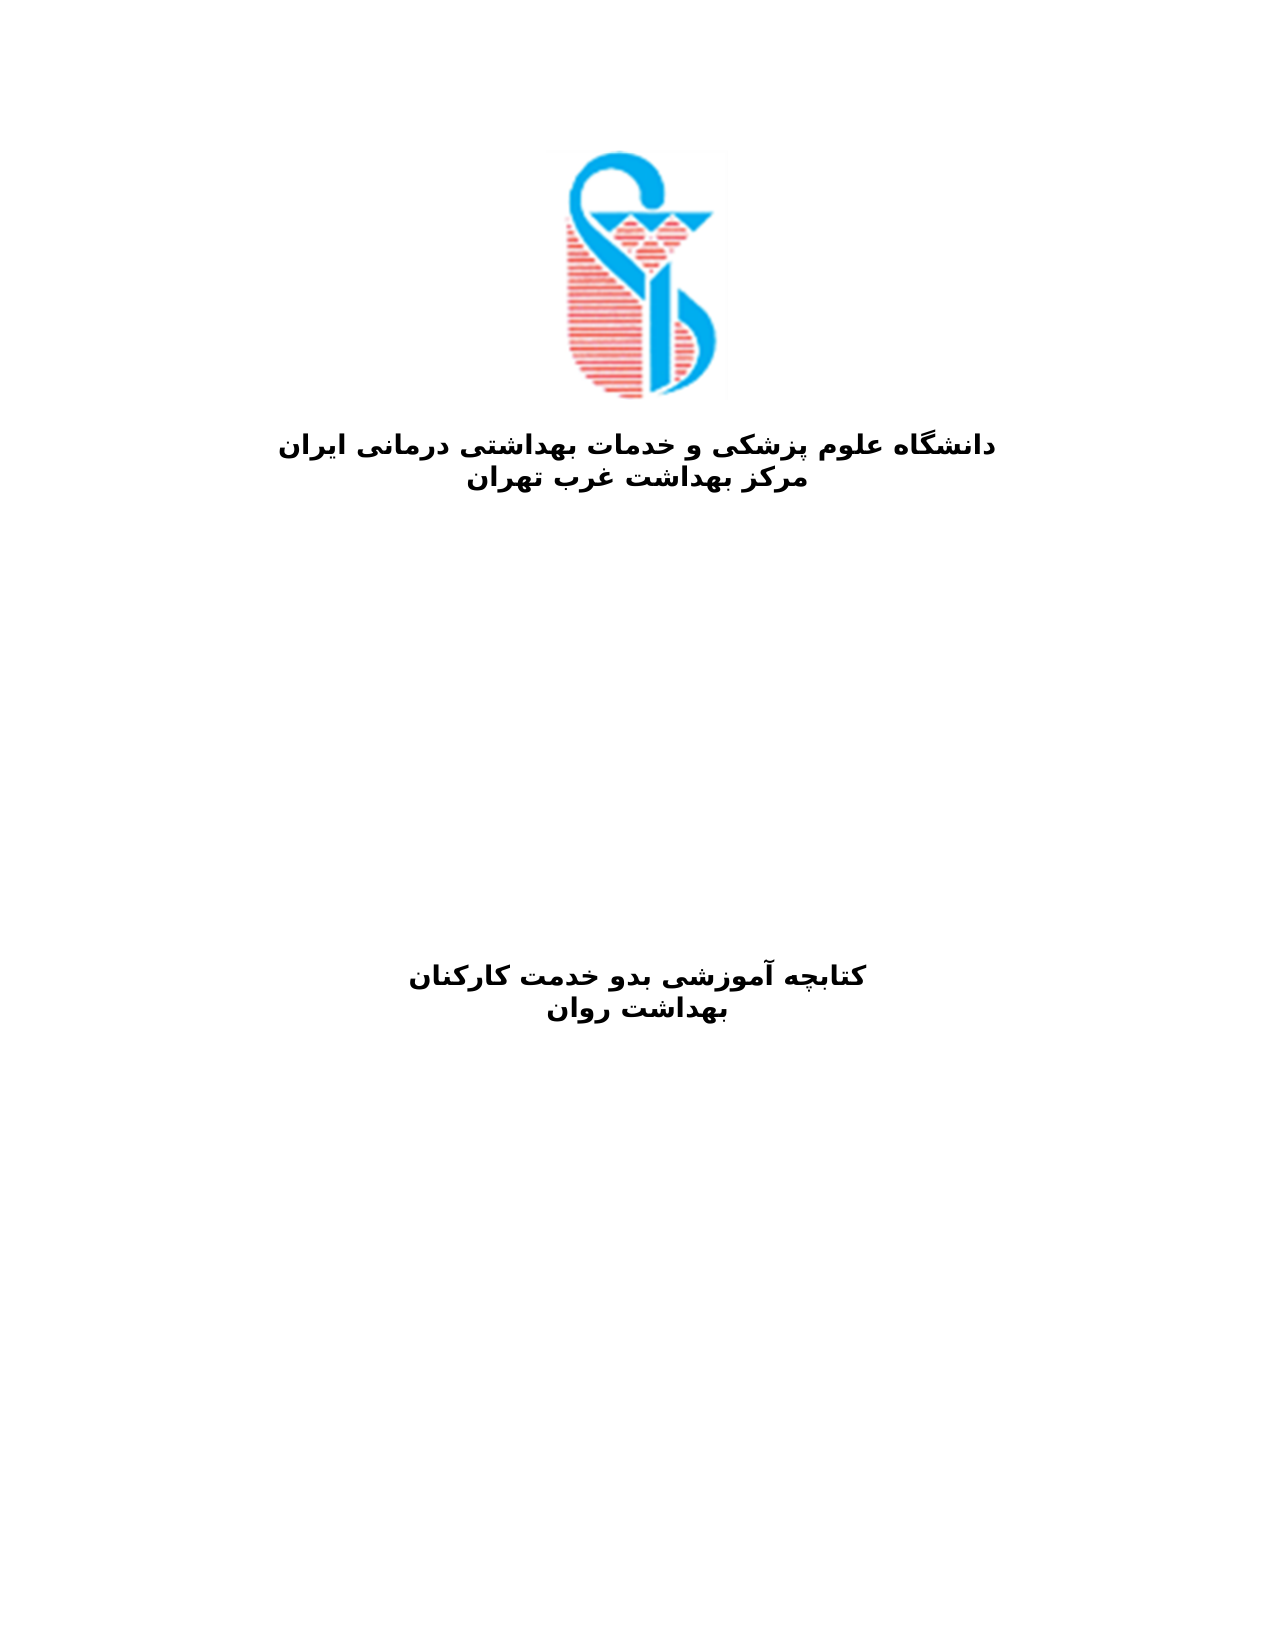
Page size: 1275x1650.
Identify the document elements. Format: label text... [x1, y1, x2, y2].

picture [545, 150, 729, 400]
text دانشگاه علوم پزشکی و خدمات بهداشتی درمانی ایران [150, 429, 1125, 461]
text بهداشت روان [150, 992, 1125, 1024]
text کتابچه آموزشی بدو خدمت کارکنان [150, 961, 1125, 992]
text مرکز بهداشت غرب تهران [150, 461, 1125, 492]
